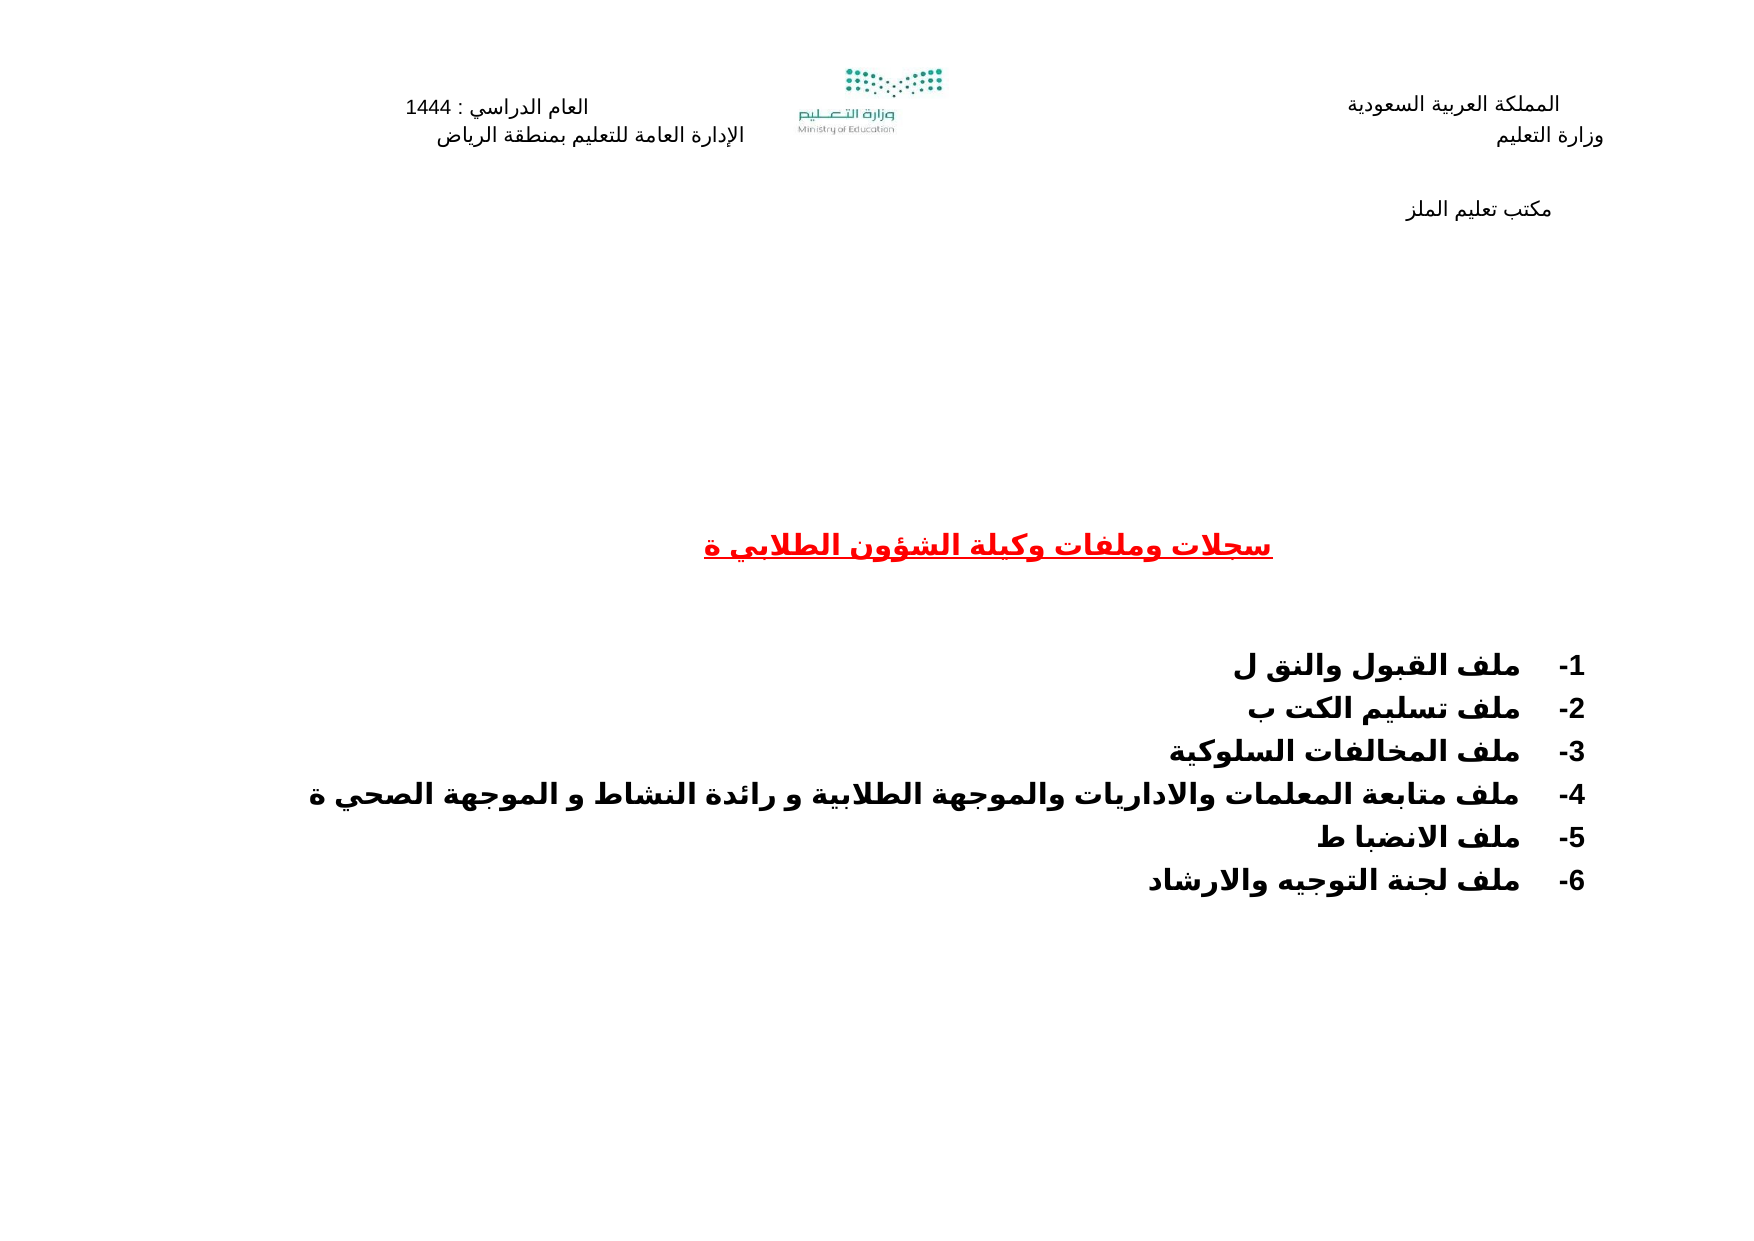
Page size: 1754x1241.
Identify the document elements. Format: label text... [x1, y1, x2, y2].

list ملف القبول والنق ل [150, 647, 1559, 682]
text مكتب تعليم الملز [150, 197, 1604, 221]
list ملف تسليم الكت ب [150, 690, 1559, 725]
list ملف لجنة التوجيه والارشاد [150, 862, 1559, 898]
list ملف المخالفات السلوكية [150, 733, 1559, 768]
list ملف الانضبا ط [150, 819, 1559, 854]
list ملف متابعة المعلمات والاداريات والموجهة الطلابية و رائدة النشاط و الموجهة الصحي ة [150, 776, 1559, 812]
picture [706, 15, 1048, 188]
subtitle سجلات وملفات وكيلة الشؤون الطلابي ة [696, 528, 1596, 561]
